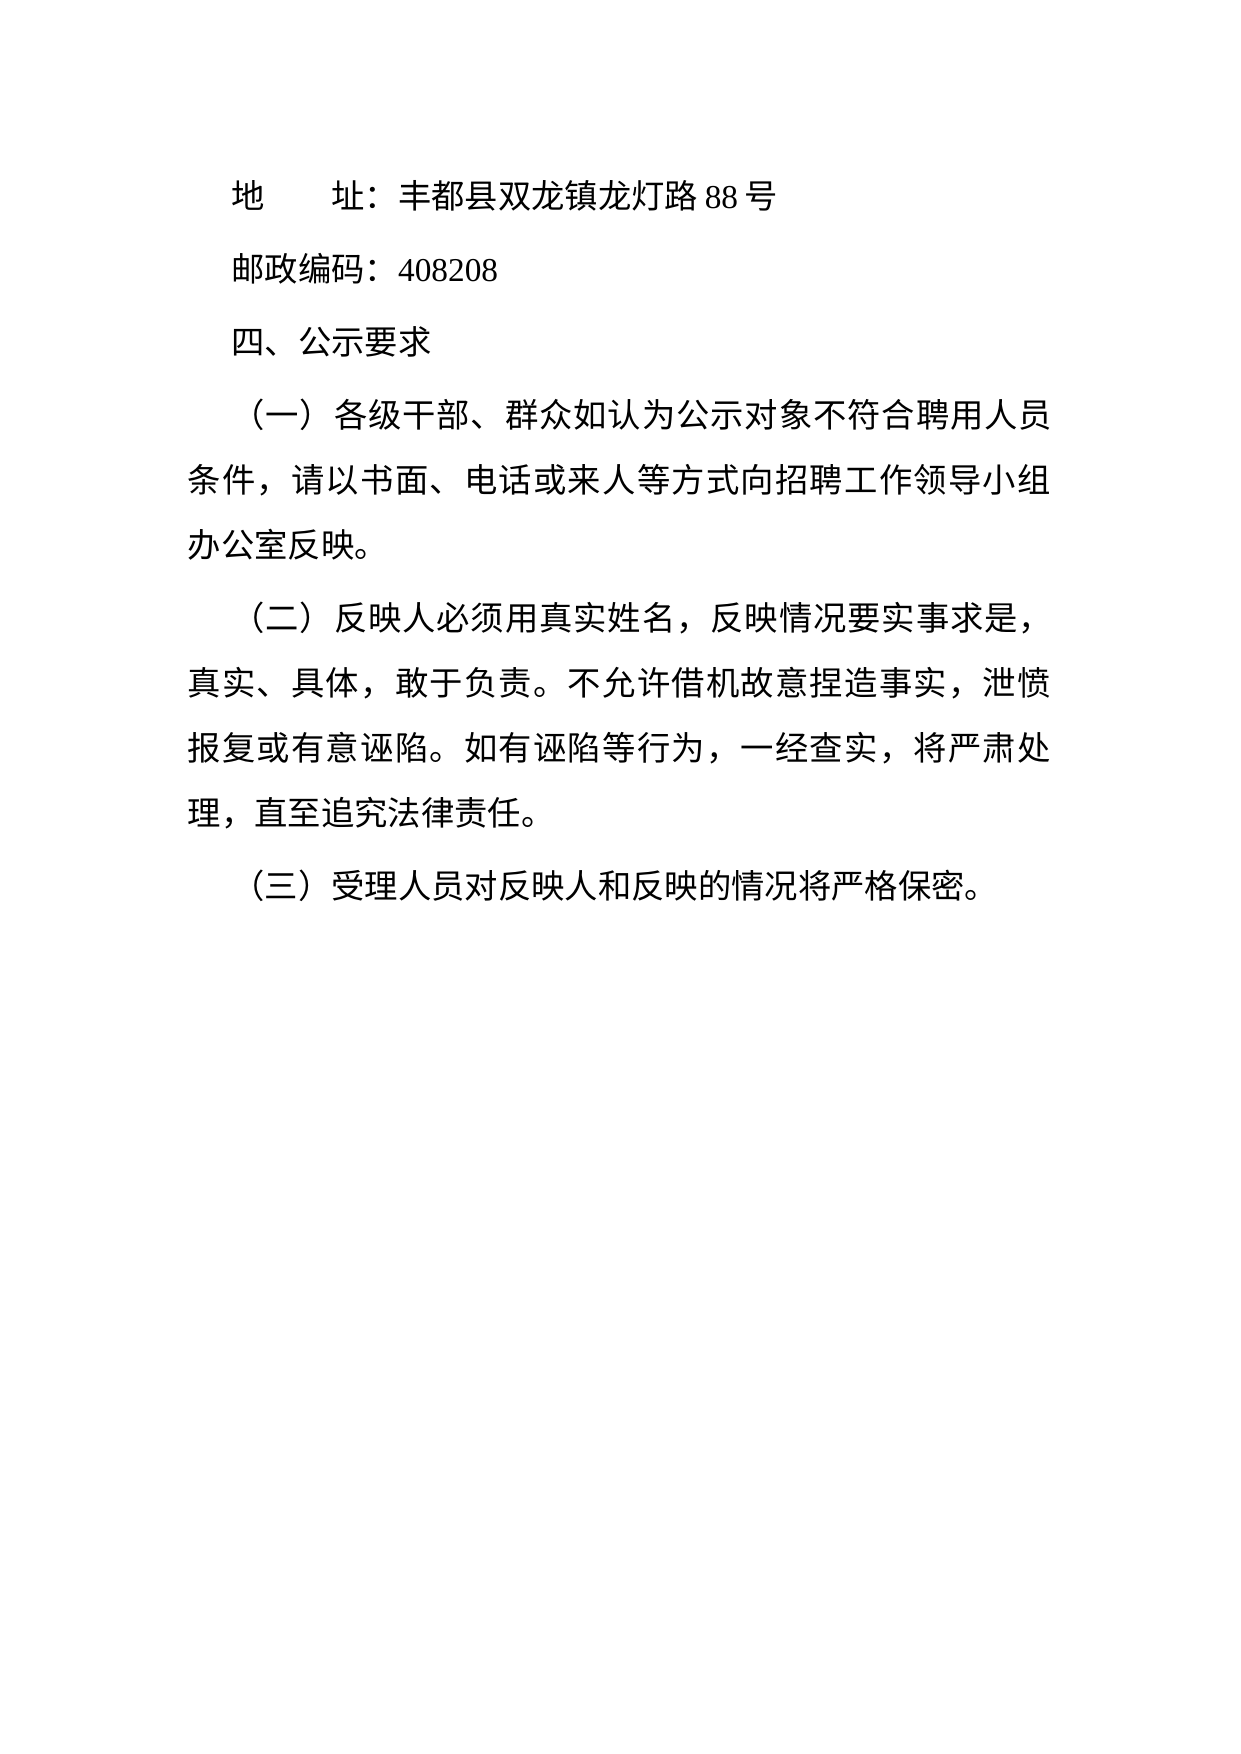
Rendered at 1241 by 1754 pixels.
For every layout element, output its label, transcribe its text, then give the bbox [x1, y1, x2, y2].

text （三）受理人员对反映人和反映的情况将严格保密。 [187, 851, 1053, 916]
text 四、公示要求 [187, 308, 1053, 373]
text 地 址：丰都县双龙镇龙灯路88号 [187, 162, 1053, 227]
text 邮政编码：408208 [187, 235, 1053, 300]
text （一）各级干部、群众如认为公示对象不符合聘用人员条件，请以书面、电话或来人等方式向招聘工作领导小组办公室反映。 [187, 380, 1053, 575]
text （二）反映人必须用真实姓名，反映情况要实事求是，真实、具体，敢于负责。不允许借机故意捏造事实，泄愤报复或有意诬陷。如有诬陷等行为，一经查实，将严肃处理，直至追究法律责任。 [187, 583, 1053, 843]
